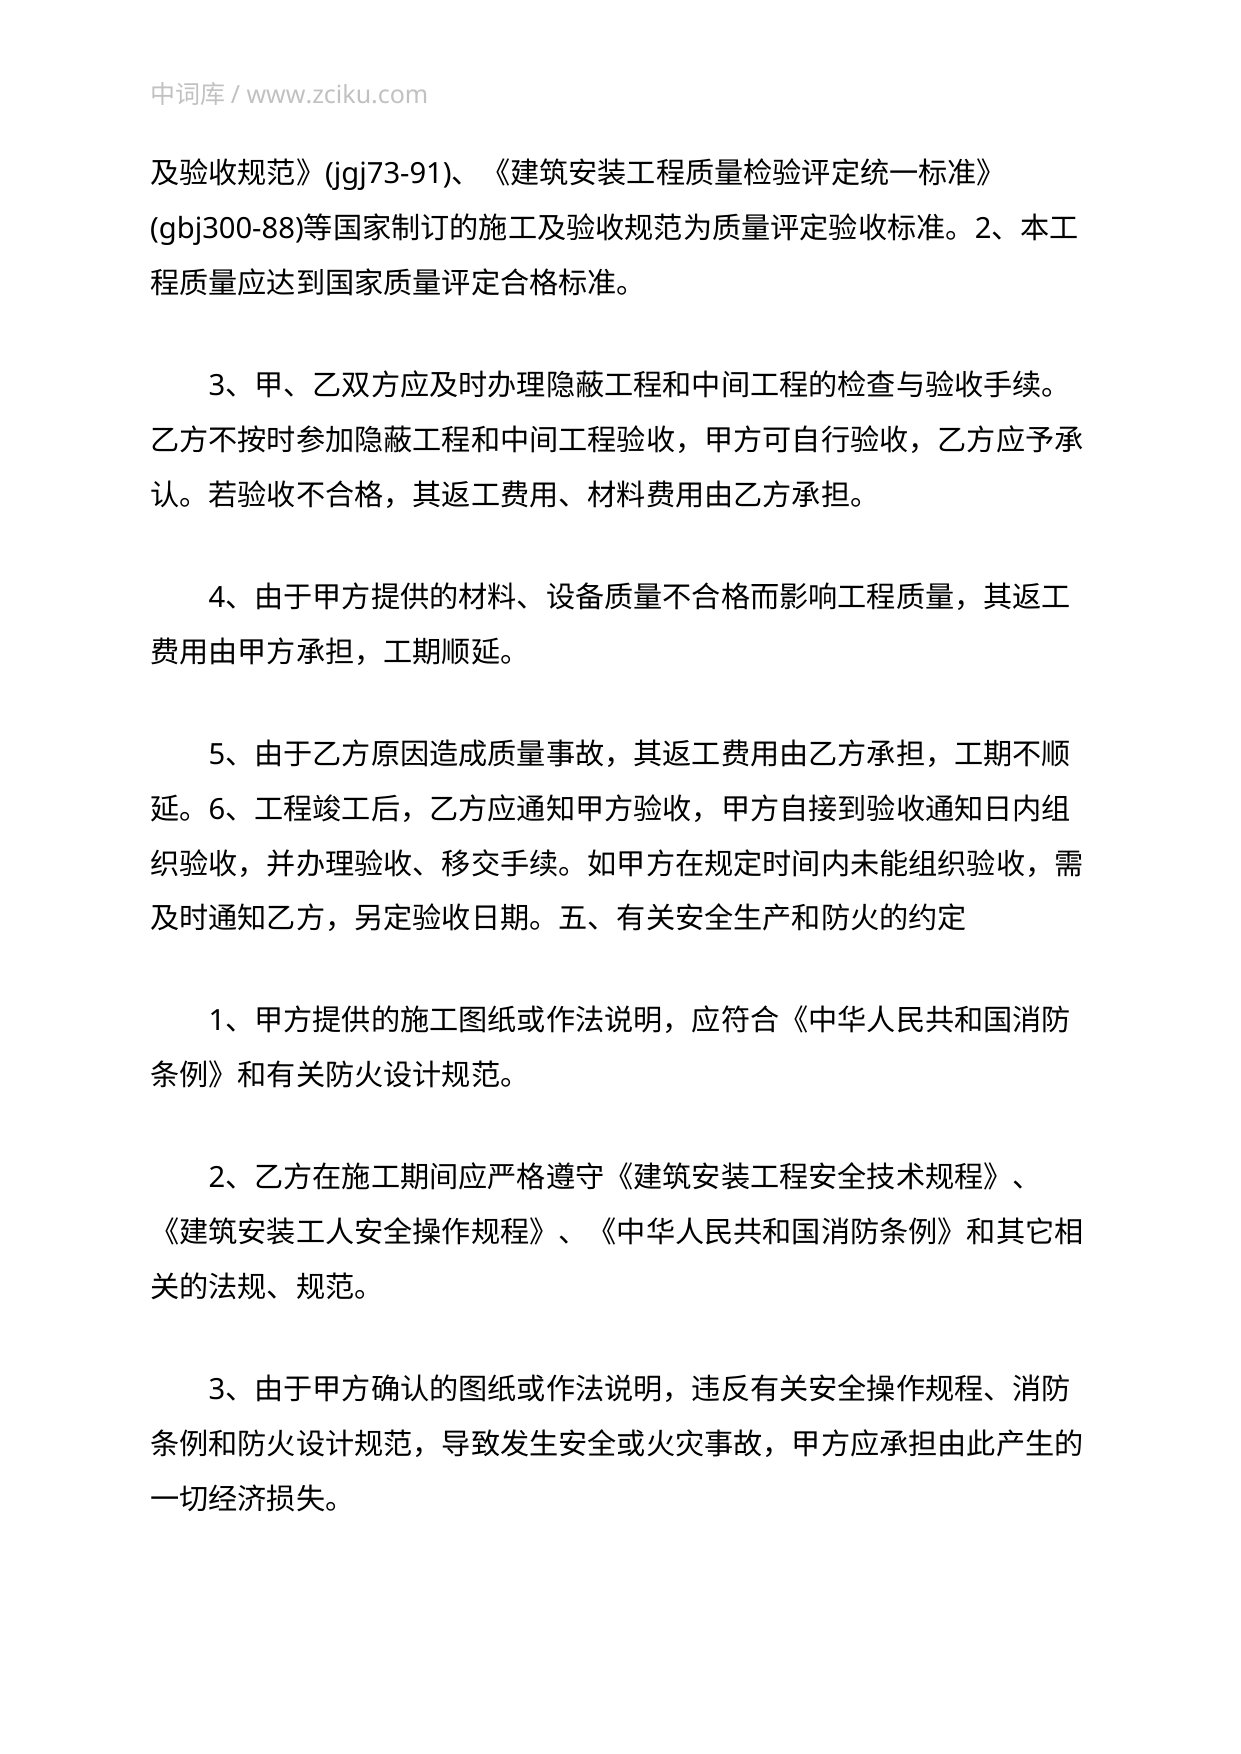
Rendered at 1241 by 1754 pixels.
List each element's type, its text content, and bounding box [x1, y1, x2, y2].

text 4、由于甲方提供的材料、设备质量不合格而影响工程质量，其返工费用由甲方承担，工期顺延。 [150, 573, 1090, 671]
text 3、甲、乙双方应及时办理隐蔽工程和中间工程的检查与验收手续。乙方不按时参加隐蔽工程和中间工程验收，甲方可自行验收，乙方应予承认。若验收不合格，其返工费用、材料费用由乙方承担。 [150, 362, 1090, 514]
text 1、甲方提供的施工图纸或作法说明，应符合《中华人民共和国消防条例》和有关防火设计规范。 [150, 997, 1090, 1094]
text 5、由于乙方原因造成质量事故，其返工费用由乙方承担，工期不顺延。6、工程竣工后，乙方应通知甲方验收，甲方自接到验收通知日内组织验收，并办理验收、移交手续。如甲方在规定时间内未能组织验收，需及时通知乙方，另定验收日期。五、有关安全生产和防火的约定 [150, 730, 1090, 937]
text 3、由于甲方确认的图纸或作法说明，违反有关安全操作规程、消防条例和防火设计规范，导致发生安全或火灾事故，甲方应承担由此产生的一切经济损失。 [150, 1365, 1090, 1517]
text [150, 150, 1090, 302]
text 2、乙方在施工期间应严格遵守《建筑安装工程安全技术规程》、《建筑安装工人安全操作规程》、《中华人民共和国消防条例》和其它相关的法规、规范。 [150, 1154, 1090, 1306]
